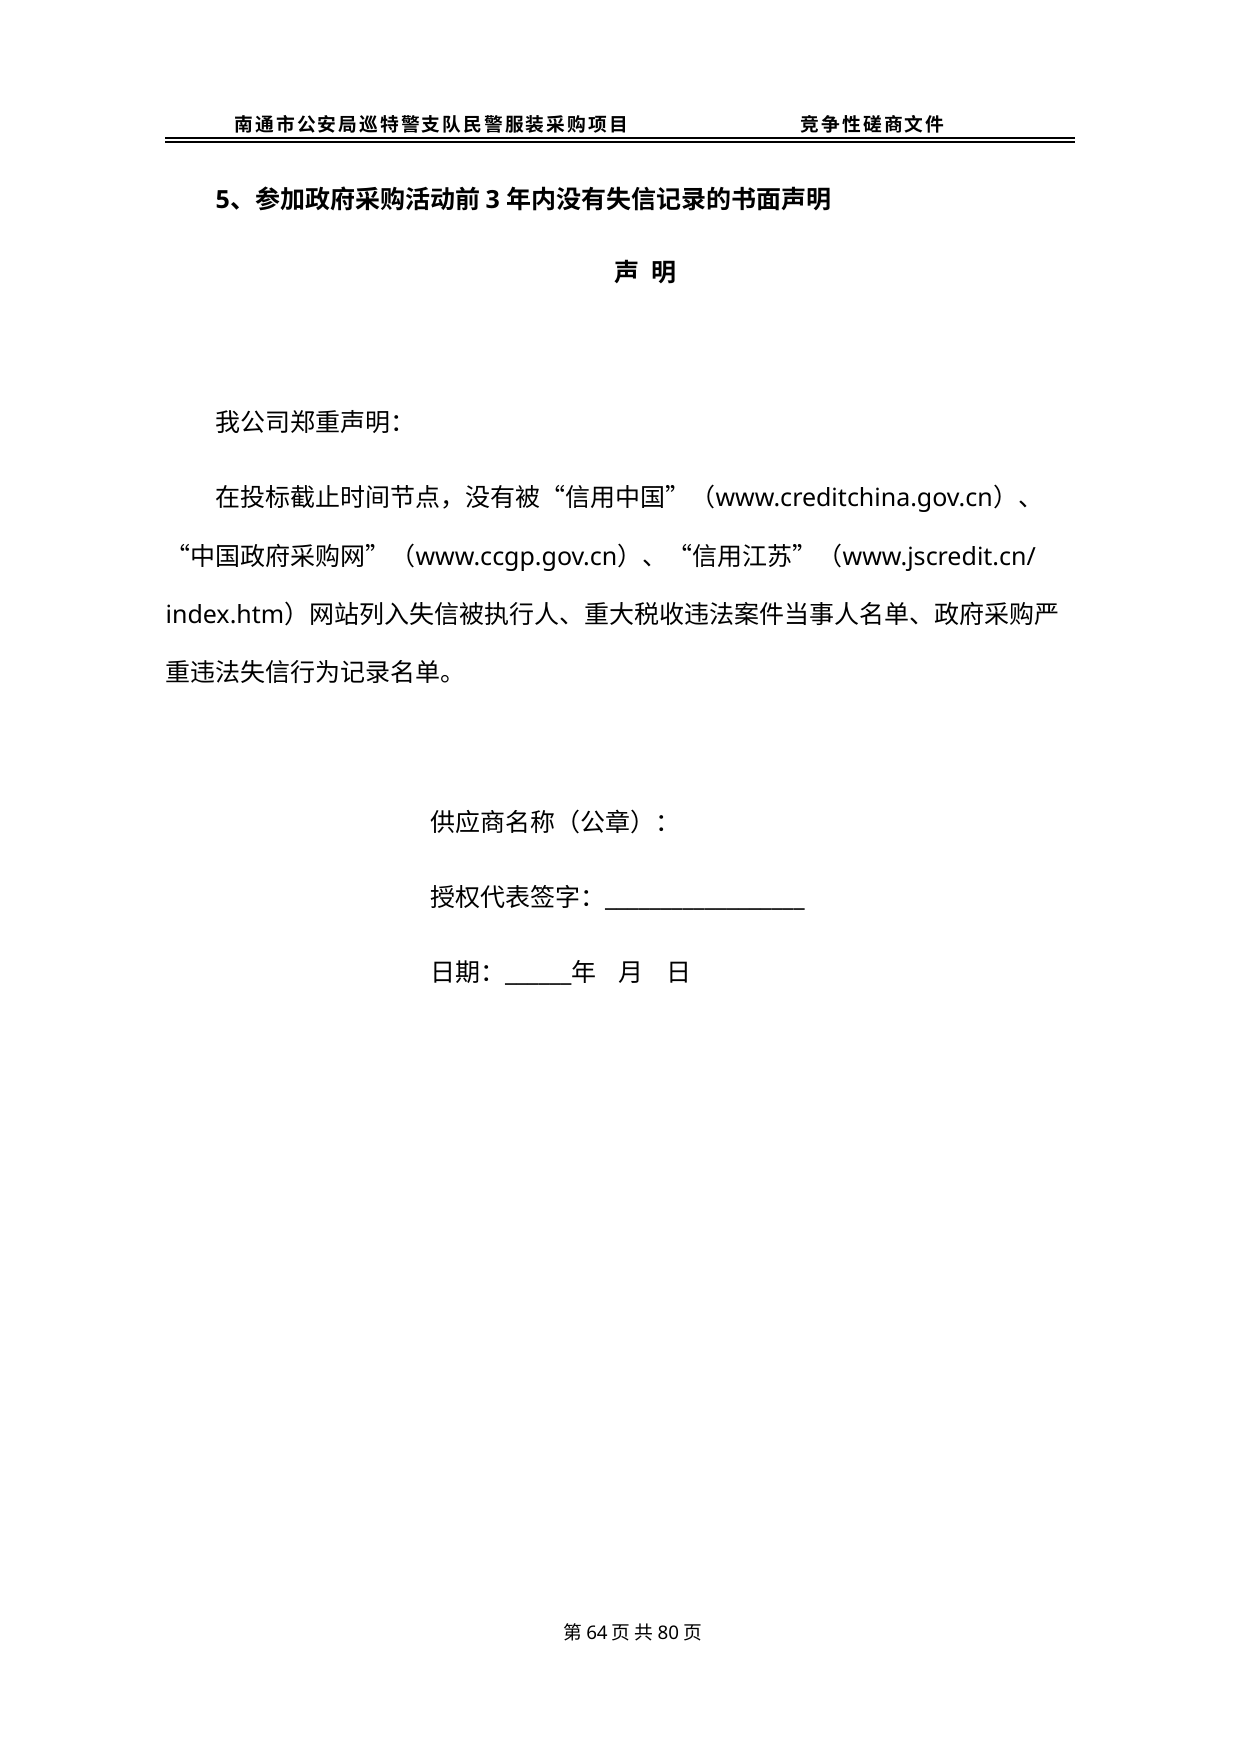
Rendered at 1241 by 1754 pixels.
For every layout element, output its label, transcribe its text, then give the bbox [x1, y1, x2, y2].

text 日期：______年 月 日 [165, 935, 1075, 993]
text 供应商名称（公章）： [165, 785, 1075, 843]
text 授权代表签字：__________________ [165, 860, 1075, 918]
text 声 明 [165, 235, 1075, 293]
text 我公司郑重声明： [165, 385, 1075, 443]
subtitle 5、参加政府采购活动前 3 年内没有失信记录的书面声明 [165, 170, 1075, 218]
text 在投标截止时间节点，没有被“信用中国”（www.creditchina.gov.cn）、“中国政府采购网”（www.ccgp.gov.cn）、“信用江苏”（www.jscredit.cn/index.htm）网站列入失信被执行人、重大税收违法案件当事人名单、政府采购严重违法失信行为记录名单。 [165, 460, 1075, 693]
